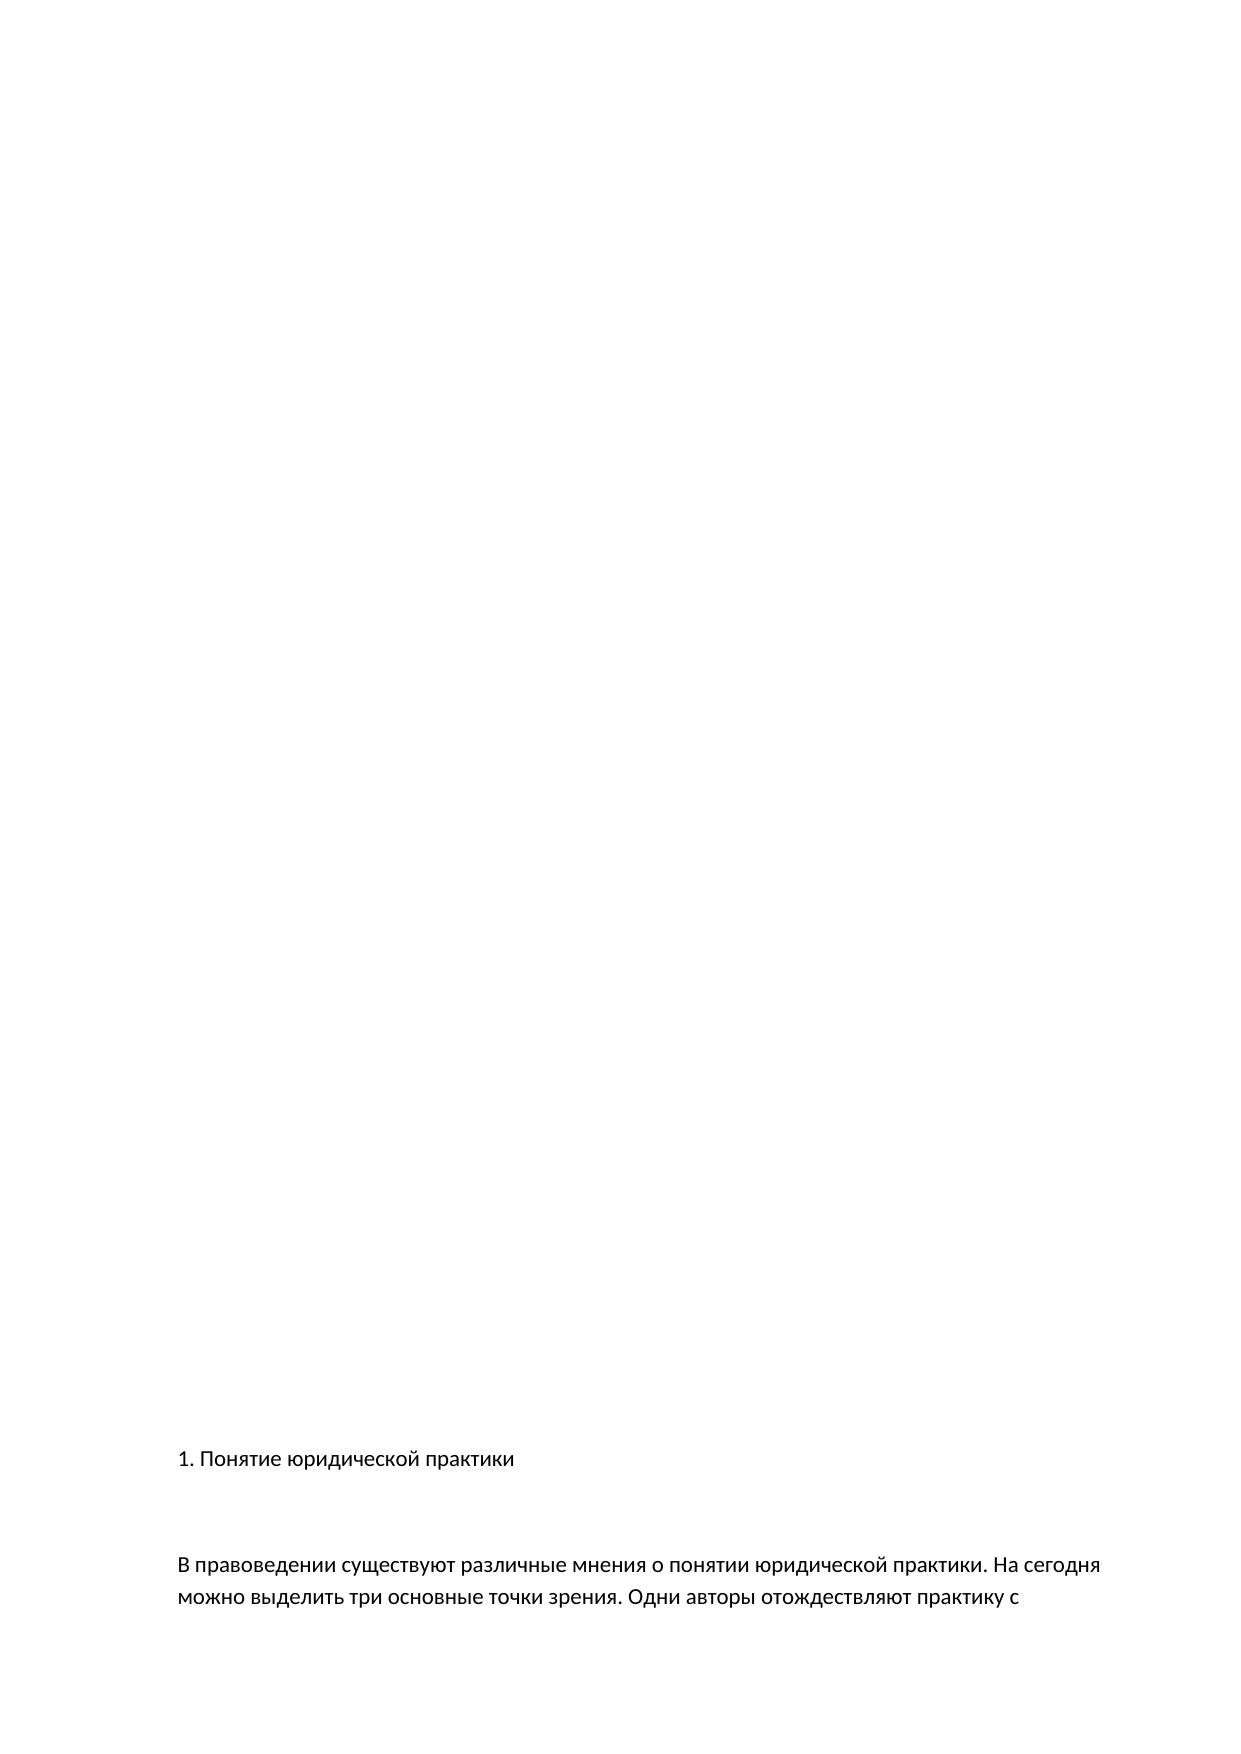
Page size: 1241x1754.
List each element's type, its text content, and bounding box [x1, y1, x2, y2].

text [177, 1550, 1152, 1610]
text 1. Понятие юридической практики [177, 1444, 1152, 1472]
